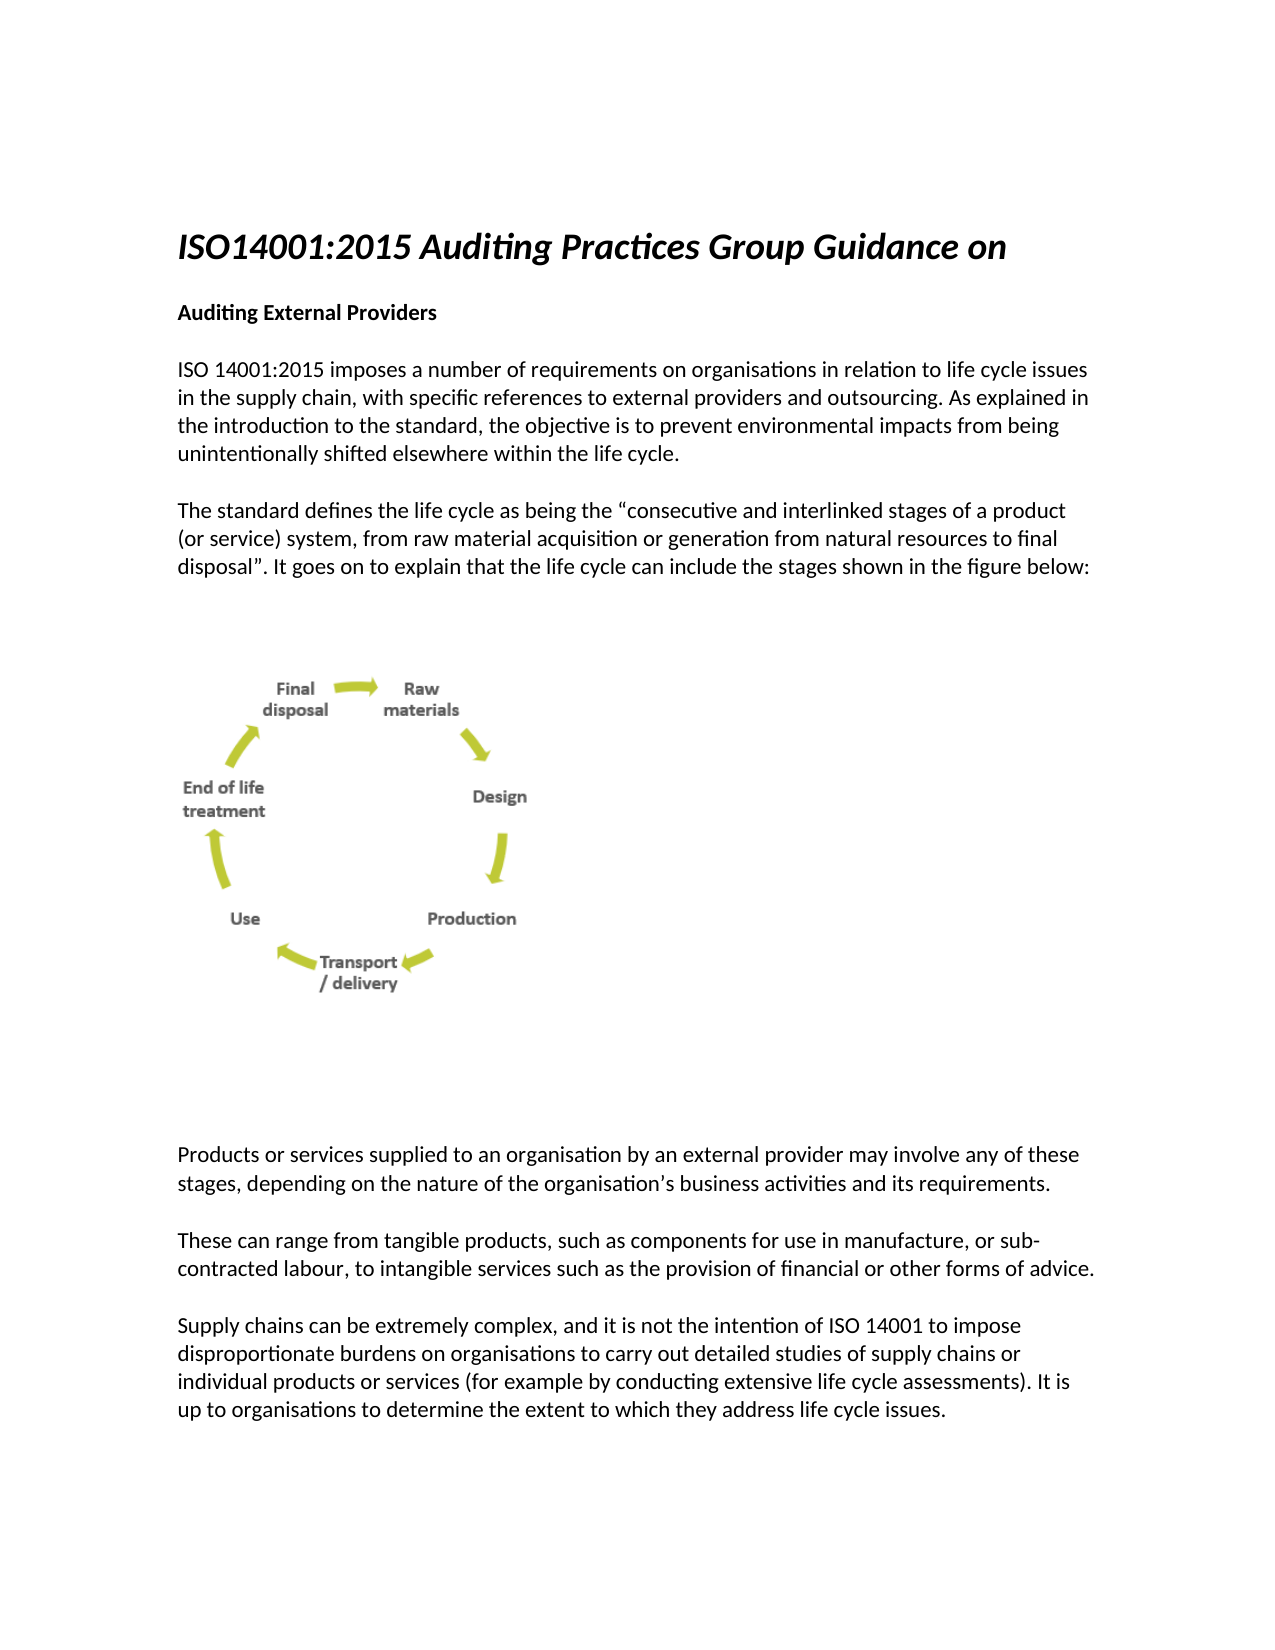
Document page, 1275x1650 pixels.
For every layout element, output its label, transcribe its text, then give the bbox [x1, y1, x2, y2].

text Products or services supplied to an organisation by an external provider may involve any of these stages, depending on the nature of the organisation’s business activities and its requirements. [177, 1141, 1098, 1197]
text These can range from tangible products, such as components for use in manufacture, or sub-contracted labour, to intangible services such as the provision of financial or other forms of advice. [177, 1226, 1098, 1282]
picture [177, 666, 539, 997]
text ISO14001:2015 Auditing Practices Group Guidance on [177, 223, 1098, 268]
text ISO 14001:2015 imposes a number of requirements on organisations in relation to life cycle issues in the supply chain, with specific references to external providers and outsourcing. As explained in the introduction to the standard, the objective is to prevent environmental impacts from being unintentionally shifted elsewhere within the life cycle. [177, 355, 1098, 467]
text Auditing External Providers [177, 298, 1098, 326]
text Supply chains can be extremely complex, and it is not the intention of ISO 14001 to impose disproportionate burdens on organisations to carry out detailed studies of supply chains or individual products or services (for example by conducting extensive life cycle assessments). It is up to organisations to determine the extent to which they address life cycle issues. [177, 1311, 1098, 1423]
text The standard defines the life cycle as being the “consecutive and interlinked stages of a product (or service) system, from raw material acquisition or generation from natural resources to final disposal”. It goes on to explain that the life cycle can include the stages shown in the figure below: [177, 496, 1098, 580]
